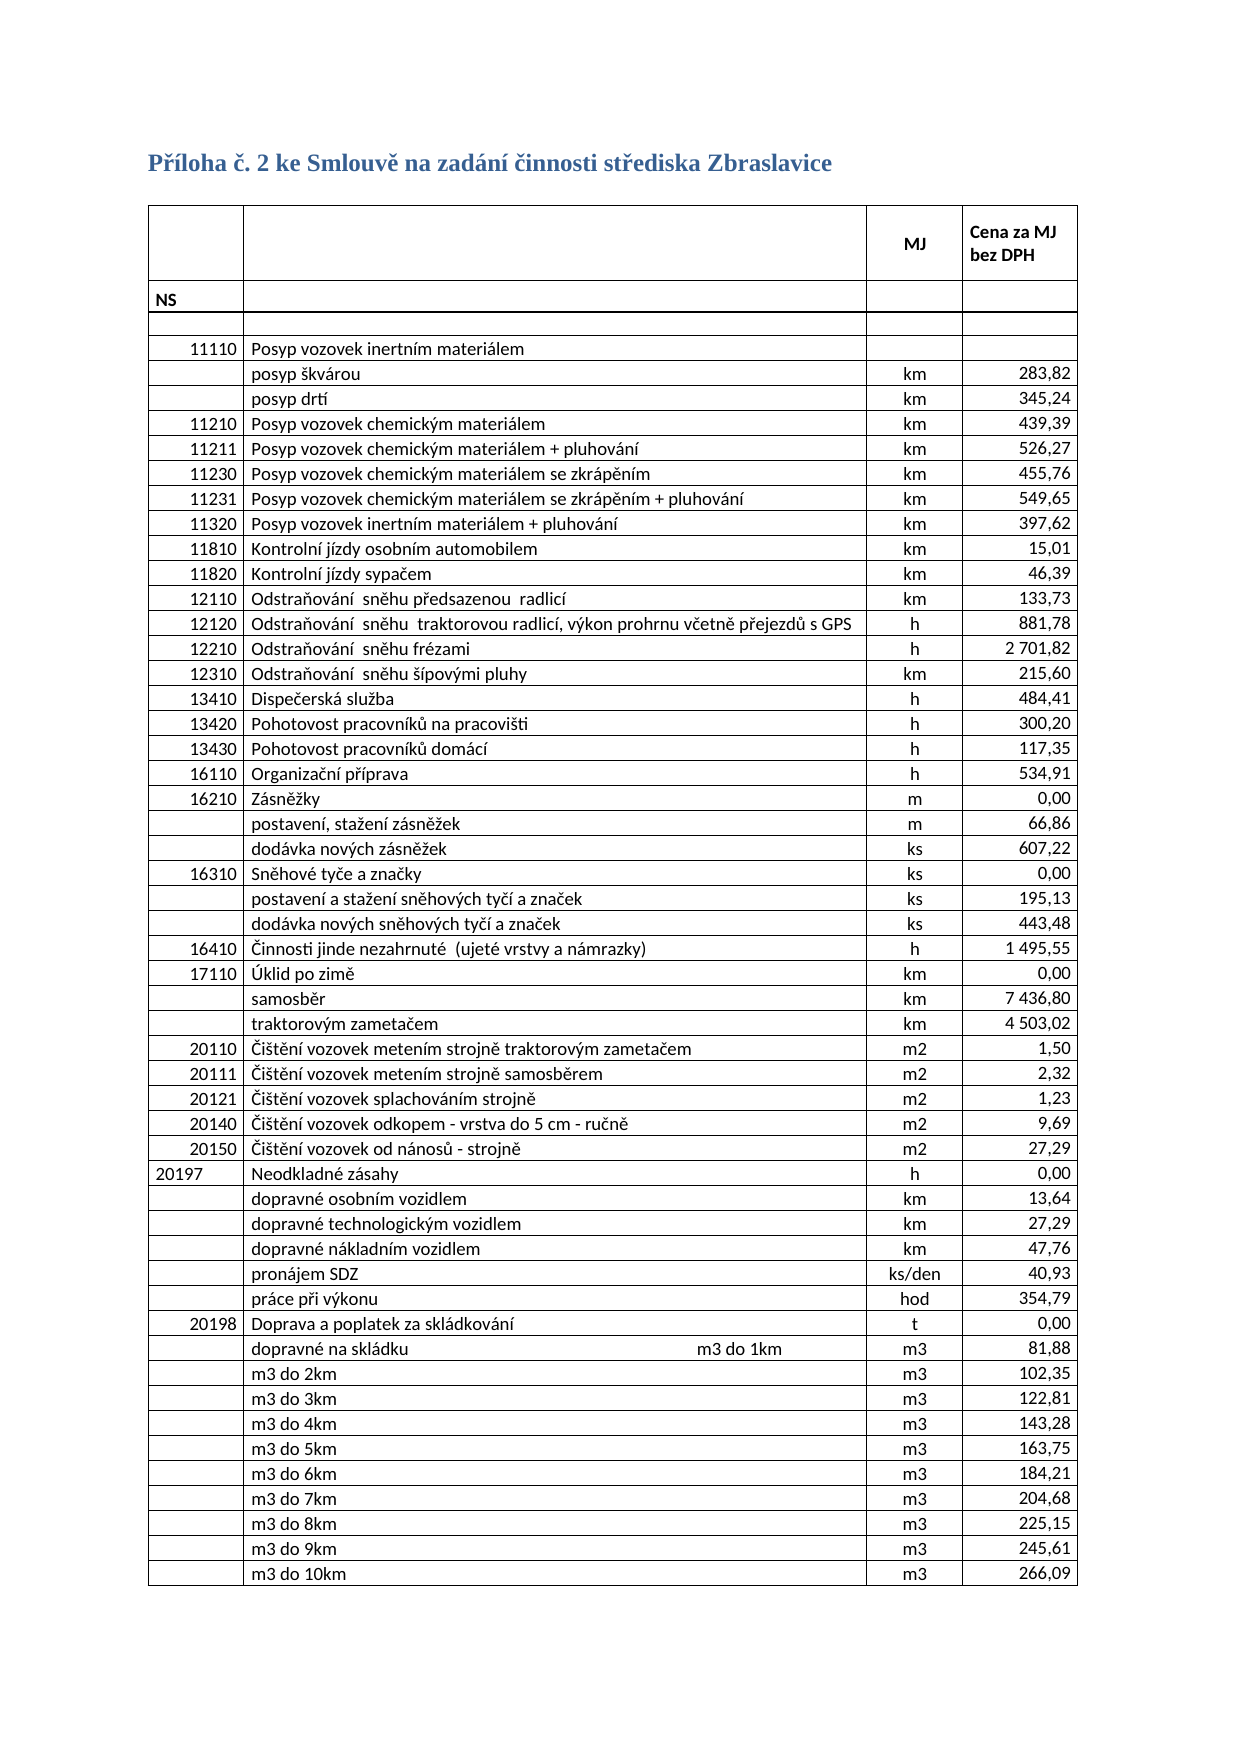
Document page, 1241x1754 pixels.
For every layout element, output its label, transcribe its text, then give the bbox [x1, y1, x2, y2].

table_cell m2 [867, 1036, 962, 1060]
table_cell dopravné na skládku m3 do 1km [244, 1336, 866, 1360]
table_cell 11211 [149, 436, 243, 460]
table_cell km [867, 486, 962, 510]
table_cell m3 [867, 1511, 962, 1535]
table_cell [963, 336, 1077, 360]
table_cell m [867, 811, 962, 835]
table_cell 526,27 [963, 436, 1077, 460]
table_header Cena za MJ bez DPH [963, 206, 1077, 280]
table_cell 46,39 [963, 561, 1077, 585]
table_cell m3 [867, 1336, 962, 1360]
table_cell Posyp vozovek inertním materiálem + pluhování [244, 511, 866, 535]
table_cell 16410 [149, 936, 243, 960]
table_cell 0,00 [963, 786, 1077, 810]
table_cell m2 [867, 1086, 962, 1110]
table_cell 13410 [149, 686, 243, 710]
table_cell [244, 313, 866, 335]
table_cell Posyp vozovek chemickým materiálem se zkrápěním + pluhování [244, 486, 866, 510]
table_cell 16110 [149, 761, 243, 785]
table_cell dodávka nových sněhových tyčí a značek [244, 911, 866, 935]
table_cell Neodkladné zásahy [244, 1161, 866, 1185]
table_cell Čištění vozovek odkopem - vrstva do 5 cm - ručně [244, 1111, 866, 1135]
table_cell km [867, 1186, 962, 1210]
table_cell 27,29 [963, 1211, 1077, 1235]
table_cell [149, 1536, 243, 1560]
table_cell ks [867, 911, 962, 935]
table_cell Pohotovost pracovníků na pracovišti [244, 711, 866, 735]
table_cell ks/den [867, 1261, 962, 1285]
table_cell m2 [867, 1061, 962, 1085]
table_cell 7 436,80 [963, 986, 1077, 1010]
table_cell 455,76 [963, 461, 1077, 485]
table_cell [149, 313, 243, 335]
table_cell m3 [867, 1436, 962, 1460]
table_cell [149, 1011, 243, 1035]
table_cell km [867, 386, 962, 410]
table_cell 20197 [149, 1161, 243, 1185]
table_cell km [867, 986, 962, 1010]
table_cell h [867, 611, 962, 635]
table_cell [149, 1336, 243, 1360]
table_cell 2,32 [963, 1061, 1077, 1085]
table_cell Sněhové tyče a značky [244, 861, 866, 885]
table_header [244, 206, 866, 280]
table_cell 117,35 [963, 736, 1077, 760]
table_cell 11810 [149, 536, 243, 560]
table_cell 27,29 [963, 1136, 1077, 1160]
table_cell 11230 [149, 461, 243, 485]
table_cell 881,78 [963, 611, 1077, 635]
table_cell [963, 281, 1077, 311]
table_cell NS [149, 281, 243, 311]
table_cell Odstraňování sněhu předsazenou radlicí [244, 586, 866, 610]
table_cell 20111 [149, 1061, 243, 1085]
table_cell h [867, 636, 962, 660]
table_cell 283,82 [963, 361, 1077, 385]
table_cell m3 do 2km [244, 1361, 866, 1385]
table_cell 163,75 [963, 1436, 1077, 1460]
table_cell km [867, 411, 962, 435]
table_cell 184,21 [963, 1461, 1077, 1485]
table_cell m3 do 7km [244, 1486, 866, 1510]
table_cell Posyp vozovek inertním materiálem [244, 336, 866, 360]
table_cell m3 [867, 1386, 962, 1410]
table_cell 40,93 [963, 1261, 1077, 1285]
table_cell [149, 1511, 243, 1535]
table_cell m [867, 786, 962, 810]
table_cell 439,39 [963, 411, 1077, 435]
table_cell t [867, 1311, 962, 1335]
table_cell km [867, 961, 962, 985]
table_cell Čištění vozovek od nánosů - strojně [244, 1136, 866, 1160]
table_cell m3 [867, 1461, 962, 1485]
table_cell 20110 [149, 1036, 243, 1060]
table_cell 484,41 [963, 686, 1077, 710]
table_cell m2 [867, 1136, 962, 1160]
table_cell [149, 1461, 243, 1485]
table_cell 20121 [149, 1086, 243, 1110]
table_cell [149, 1486, 243, 1510]
table_cell 12210 [149, 636, 243, 660]
table_cell [149, 386, 243, 410]
table_cell 9,69 [963, 1111, 1077, 1135]
table_cell 215,60 [963, 661, 1077, 685]
table_cell dopravné technologickým vozidlem [244, 1211, 866, 1235]
table_cell 266,09 [963, 1561, 1077, 1585]
table_cell 11231 [149, 486, 243, 510]
table_cell Kontrolní jízdy osobním automobilem [244, 536, 866, 560]
table_cell m3 [867, 1561, 962, 1585]
table_cell 81,88 [963, 1336, 1077, 1360]
table_cell Organizační příprava [244, 761, 866, 785]
table_cell ks [867, 861, 962, 885]
table_cell [149, 1411, 243, 1435]
table_cell [963, 313, 1077, 335]
table_cell km [867, 586, 962, 610]
table_cell 195,13 [963, 886, 1077, 910]
table_cell 66,86 [963, 811, 1077, 835]
table_cell Posyp vozovek chemickým materiálem [244, 411, 866, 435]
table_cell 0,00 [963, 1311, 1077, 1335]
table_cell 11820 [149, 561, 243, 585]
table_cell 11210 [149, 411, 243, 435]
table_cell m3 do 9km [244, 1536, 866, 1560]
table_cell km [867, 1236, 962, 1260]
table_cell Činnosti jinde nezahrnuté (ujeté vrstvy a námrazky) [244, 936, 866, 960]
table_cell 204,68 [963, 1486, 1077, 1510]
table_cell posyp škvárou [244, 361, 866, 385]
table_cell Doprava a poplatek za skládkování [244, 1311, 866, 1335]
table_cell Zásněžky [244, 786, 866, 810]
table_cell [149, 886, 243, 910]
table_cell 13,64 [963, 1186, 1077, 1210]
table_cell [149, 1361, 243, 1385]
table_cell 13420 [149, 711, 243, 735]
table_cell m3 [867, 1411, 962, 1435]
table_cell 1,50 [963, 1036, 1077, 1060]
table_cell h [867, 761, 962, 785]
table_cell hod [867, 1286, 962, 1310]
table_cell Posyp vozovek chemickým materiálem se zkrápěním [244, 461, 866, 485]
table_cell h [867, 1161, 962, 1185]
table_cell traktorovým zametačem [244, 1011, 866, 1035]
table_cell [149, 1286, 243, 1310]
table_cell m3 do 4km [244, 1411, 866, 1435]
table_cell dopravné osobním vozidlem [244, 1186, 866, 1210]
table_cell [867, 336, 962, 360]
table_cell 13430 [149, 736, 243, 760]
table_header [149, 206, 243, 280]
table_header MJ [867, 206, 962, 280]
table_cell [149, 1436, 243, 1460]
table_cell 15,01 [963, 536, 1077, 560]
table_cell 47,76 [963, 1236, 1077, 1260]
table_cell dodávka nových zásněžek [244, 836, 866, 860]
table_cell Odstraňování sněhu frézami [244, 636, 866, 660]
table_cell [867, 281, 962, 311]
table_cell 20150 [149, 1136, 243, 1160]
table_cell [149, 1236, 243, 1260]
table_cell Čištění vozovek splachováním strojně [244, 1086, 866, 1110]
table_cell m3 do 6km [244, 1461, 866, 1485]
table_cell [149, 361, 243, 385]
table_cell 354,79 [963, 1286, 1077, 1310]
table_cell Posyp vozovek chemickým materiálem + pluhování [244, 436, 866, 460]
table_cell h [867, 686, 962, 710]
table_cell 122,81 [963, 1386, 1077, 1410]
text Příloha č. 2 ke Smlouvě na zadání činnosti střediska Zbraslavice [148, 148, 1093, 176]
table_cell [149, 1386, 243, 1410]
table_cell 345,24 [963, 386, 1077, 410]
table_cell km [867, 511, 962, 535]
table_cell 133,73 [963, 586, 1077, 610]
table_cell Čištění vozovek metením strojně traktorovým zametačem [244, 1036, 866, 1060]
table_cell 102,35 [963, 1361, 1077, 1385]
table_cell [149, 911, 243, 935]
table_cell km [867, 1011, 962, 1035]
table_cell km [867, 461, 962, 485]
table_cell [149, 986, 243, 1010]
table_cell 11320 [149, 511, 243, 535]
table_cell 4 503,02 [963, 1011, 1077, 1035]
table_cell 397,62 [963, 511, 1077, 535]
table_cell 300,20 [963, 711, 1077, 735]
table_cell m3 do 3km [244, 1386, 866, 1410]
table_cell 443,48 [963, 911, 1077, 935]
table_cell [149, 1261, 243, 1285]
table_cell km [867, 536, 962, 560]
table_cell postavení a stažení sněhových tyčí a značek [244, 886, 866, 910]
table_cell 17110 [149, 961, 243, 985]
table_cell 607,22 [963, 836, 1077, 860]
table_cell [149, 811, 243, 835]
table_cell Kontrolní jízdy sypačem [244, 561, 866, 585]
table_cell Pohotovost pracovníků domácí [244, 736, 866, 760]
table_cell m3 do 10km [244, 1561, 866, 1585]
table_cell km [867, 561, 962, 585]
table_cell 11110 [149, 336, 243, 360]
table_cell km [867, 661, 962, 685]
table_cell 12310 [149, 661, 243, 685]
table_cell Odstraňování sněhu šípovými pluhy [244, 661, 866, 685]
table_cell m3 [867, 1536, 962, 1560]
table_cell samosběr [244, 986, 866, 1010]
table_cell 534,91 [963, 761, 1077, 785]
table_cell m3 [867, 1486, 962, 1510]
table_cell [867, 313, 962, 335]
table_cell h [867, 736, 962, 760]
table_cell 0,00 [963, 1161, 1077, 1185]
table_cell 20140 [149, 1111, 243, 1135]
table_cell postavení, stažení zásněžek [244, 811, 866, 835]
table_cell h [867, 936, 962, 960]
table_cell 16310 [149, 861, 243, 885]
table_cell [149, 1561, 243, 1585]
table_cell 12120 [149, 611, 243, 635]
table_cell 20198 [149, 1311, 243, 1335]
table_cell Úklid po zimě [244, 961, 866, 985]
table_cell m2 [867, 1111, 962, 1135]
table_cell 12110 [149, 586, 243, 610]
table_cell ks [867, 836, 962, 860]
table_cell 225,15 [963, 1511, 1077, 1535]
table_cell km [867, 1211, 962, 1235]
table_cell Odstraňování sněhu traktorovou radlicí, výkon prohrnu včetně přejezdů s GPS [244, 611, 866, 635]
table_cell [149, 1186, 243, 1210]
table_cell 2 701,82 [963, 636, 1077, 660]
table_cell 1 495,55 [963, 936, 1077, 960]
table_cell m3 do 8km [244, 1511, 866, 1535]
table_cell [149, 1211, 243, 1235]
table_cell km [867, 436, 962, 460]
table_cell 143,28 [963, 1411, 1077, 1435]
table_cell [244, 281, 866, 311]
table_cell 549,65 [963, 486, 1077, 510]
table_cell h [867, 711, 962, 735]
table_cell Dispečerská služba [244, 686, 866, 710]
table_cell 16210 [149, 786, 243, 810]
table_cell [149, 836, 243, 860]
table_cell 0,00 [963, 861, 1077, 885]
table_cell 245,61 [963, 1536, 1077, 1560]
table_cell Čištění vozovek metením strojně samosběrem [244, 1061, 866, 1085]
table_cell 0,00 [963, 961, 1077, 985]
table_cell práce při výkonu [244, 1286, 866, 1310]
table_cell m3 [867, 1361, 962, 1385]
table_cell km [867, 361, 962, 385]
table_cell ks [867, 886, 962, 910]
table_cell posyp drtí [244, 386, 866, 410]
table_cell dopravné nákladním vozidlem [244, 1236, 866, 1260]
table_cell 1,23 [963, 1086, 1077, 1110]
table_cell pronájem SDZ [244, 1261, 866, 1285]
table_cell m3 do 5km [244, 1436, 866, 1460]
